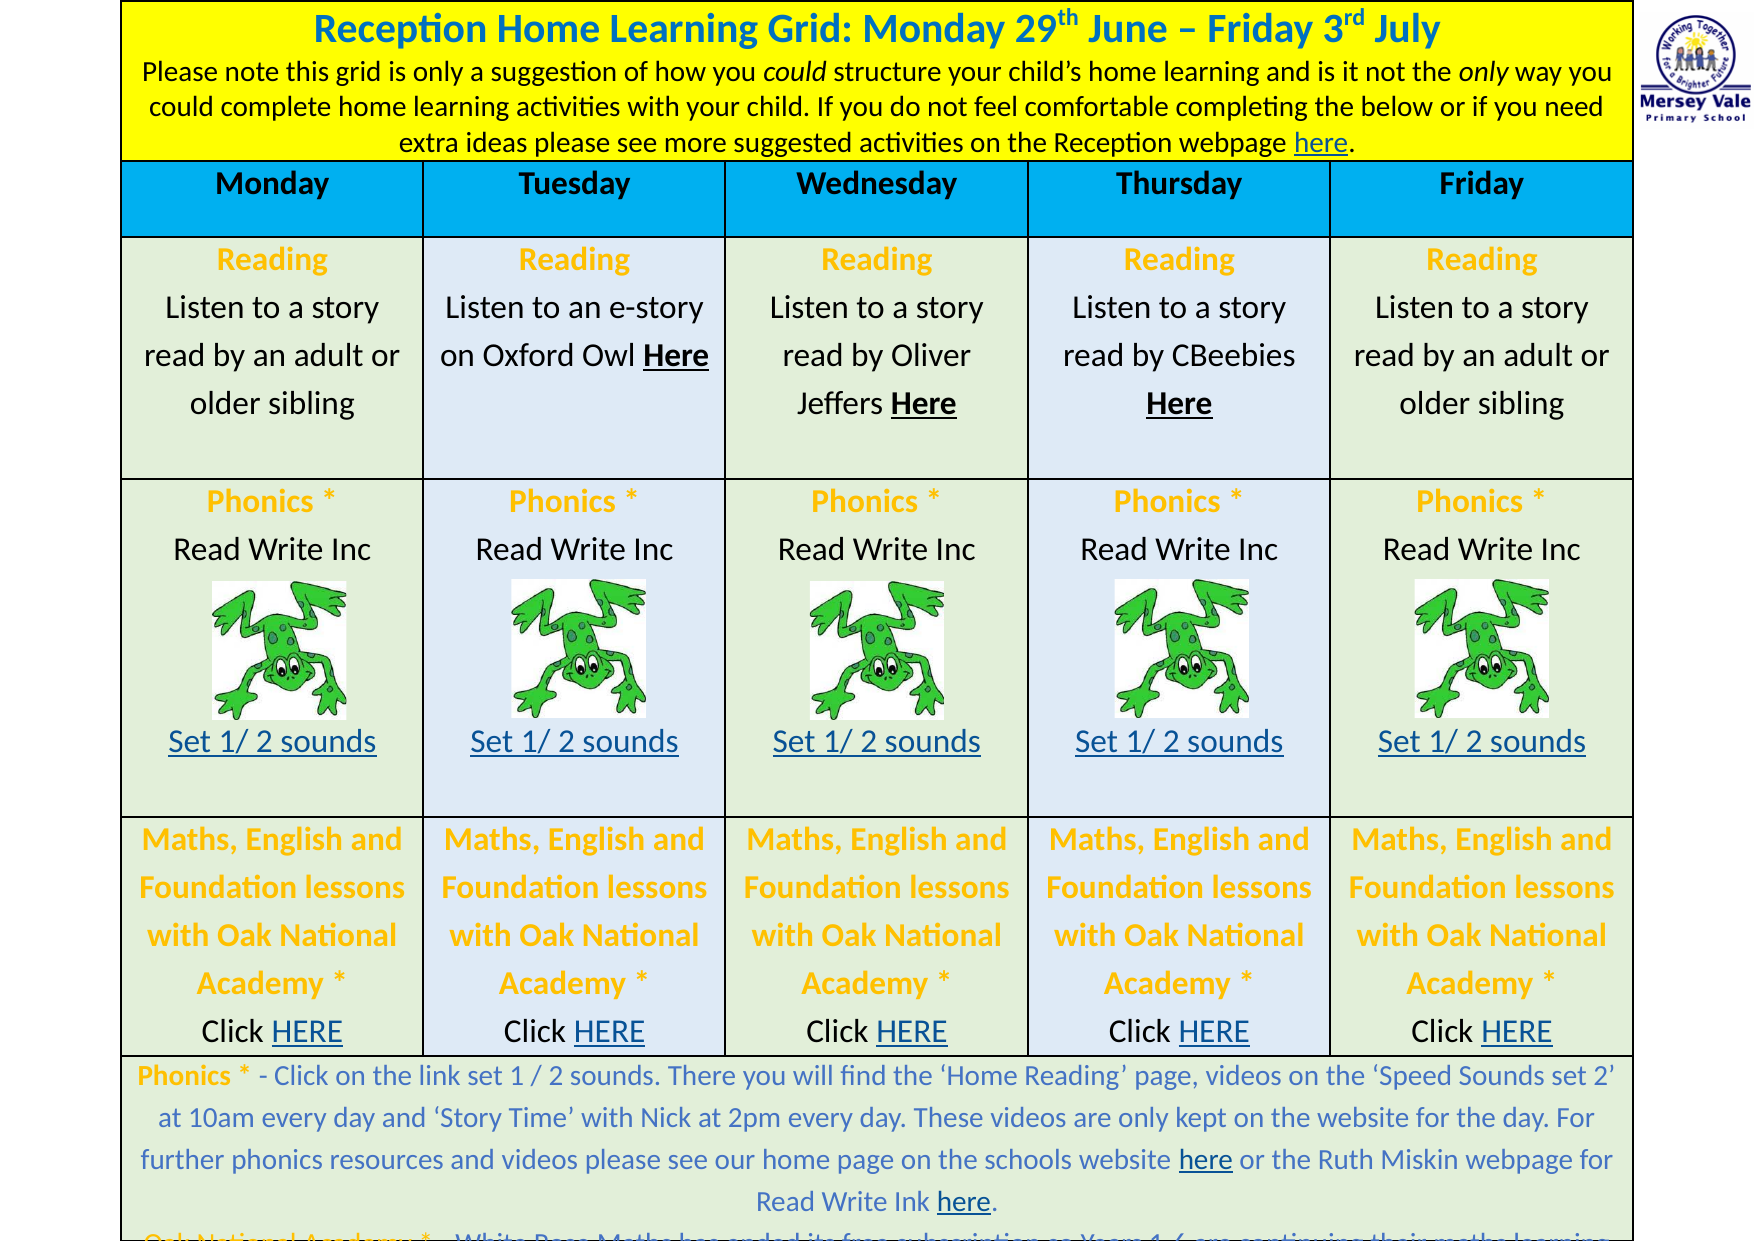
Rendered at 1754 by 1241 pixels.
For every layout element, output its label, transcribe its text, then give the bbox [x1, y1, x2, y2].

table_cell Reading Listen to a story read by Oliver Jeffers Here [726, 238, 1027, 478]
table_cell Maths, English and Foundation lessons with Oak National Academy * Click HERE [424, 818, 724, 1055]
table_cell Friday [1331, 162, 1632, 236]
picture [1638, 12, 1754, 129]
table_cell Maths, English and Foundation lessons with Oak National Academy * Click HERE [726, 818, 1027, 1055]
table_cell Maths, English and Foundation lessons with Oak National Academy * Click HERE [1331, 818, 1632, 1055]
table_header Reception Home Learning Grid: Monday 29th June – Friday 3rd July Please note this grid is only a suggestion of how you could structure your child’s home learning and is it not the only way you could complete home learning activities with your child. If you do not feel comfortable completing the below or if you need extra ideas please see more suggested activities on the Reception webpage here. [122, 2, 1632, 160]
table_cell Phonics * Read Write Inc Set 1/ 2 sounds [424, 480, 724, 816]
table_cell Reading Listen to an e-story on Oxford Owl Here [424, 238, 724, 478]
table_cell Monday [122, 162, 422, 236]
table_cell Wednesday [726, 162, 1027, 236]
picture [212, 581, 347, 720]
picture [1114, 579, 1249, 718]
table_cell Phonics * - Click on the link set 1 / 2 sounds. There you will find the ‘Home Reading’ page, videos on the ‘Speed Sounds set 2’ at 10am every day and ‘Story Time’ with Nick at 2pm every day. These videos are only kept on the website for the day. For further phonics resources and videos please see our home page on the schools website here or the Ruth Miskin webpage for Read Write Ink here. Oak National Academy * - White Rose Maths has ended its free subscription so Years 1-6 are continuing their maths learning through BBC Bitesize. Unfortunately, this starts at year 1 and doesn’t include Reception, so I have put a link for The Oak National Academy website. This includes daily lessons for English, maths and foundation subjects (as well as a PSED focus through assemblies). All lessons are taught through a PowerPoint with the relevant activities and resources suitable for Reception children. Please don’t feel you have to complete all three areas of learning during one day, just choose what you feel is suitable for your child. The previous weeks are all saved under the current week if you would like to have a go at any of the others as well. Please see the Reception Class Dojo and the Reception page on the school website for more activities that you can choose to do with children at home this week. [122, 1057, 1632, 1240]
table_cell Maths, English and Foundation lessons with Oak National Academy * Click HERE [1029, 818, 1329, 1055]
table_cell Thursday [1029, 162, 1329, 236]
picture [511, 579, 646, 718]
table_cell Tuesday [424, 162, 724, 236]
picture [809, 581, 944, 720]
picture [1414, 579, 1549, 718]
table_cell Reading Listen to a story read by an adult or older sibling [122, 238, 422, 478]
table_cell Phonics * Read Write Inc Set 1/ 2 sounds [1331, 480, 1632, 816]
table_cell Phonics * Read Write Inc Set 1/ 2 sounds [1029, 480, 1329, 816]
table_cell Phonics * Read Write Inc Set 1/ 2 sounds [122, 480, 422, 816]
table_cell Phonics * Read Write Inc Set 1/ 2 sounds [726, 480, 1027, 816]
table_cell Reading Listen to a story read by an adult or older sibling [1331, 238, 1632, 478]
table_cell Reading Listen to a story read by CBeebies Here [1029, 238, 1329, 478]
table_cell Maths, English and Foundation lessons with Oak National Academy * Click HERE [122, 818, 422, 1055]
